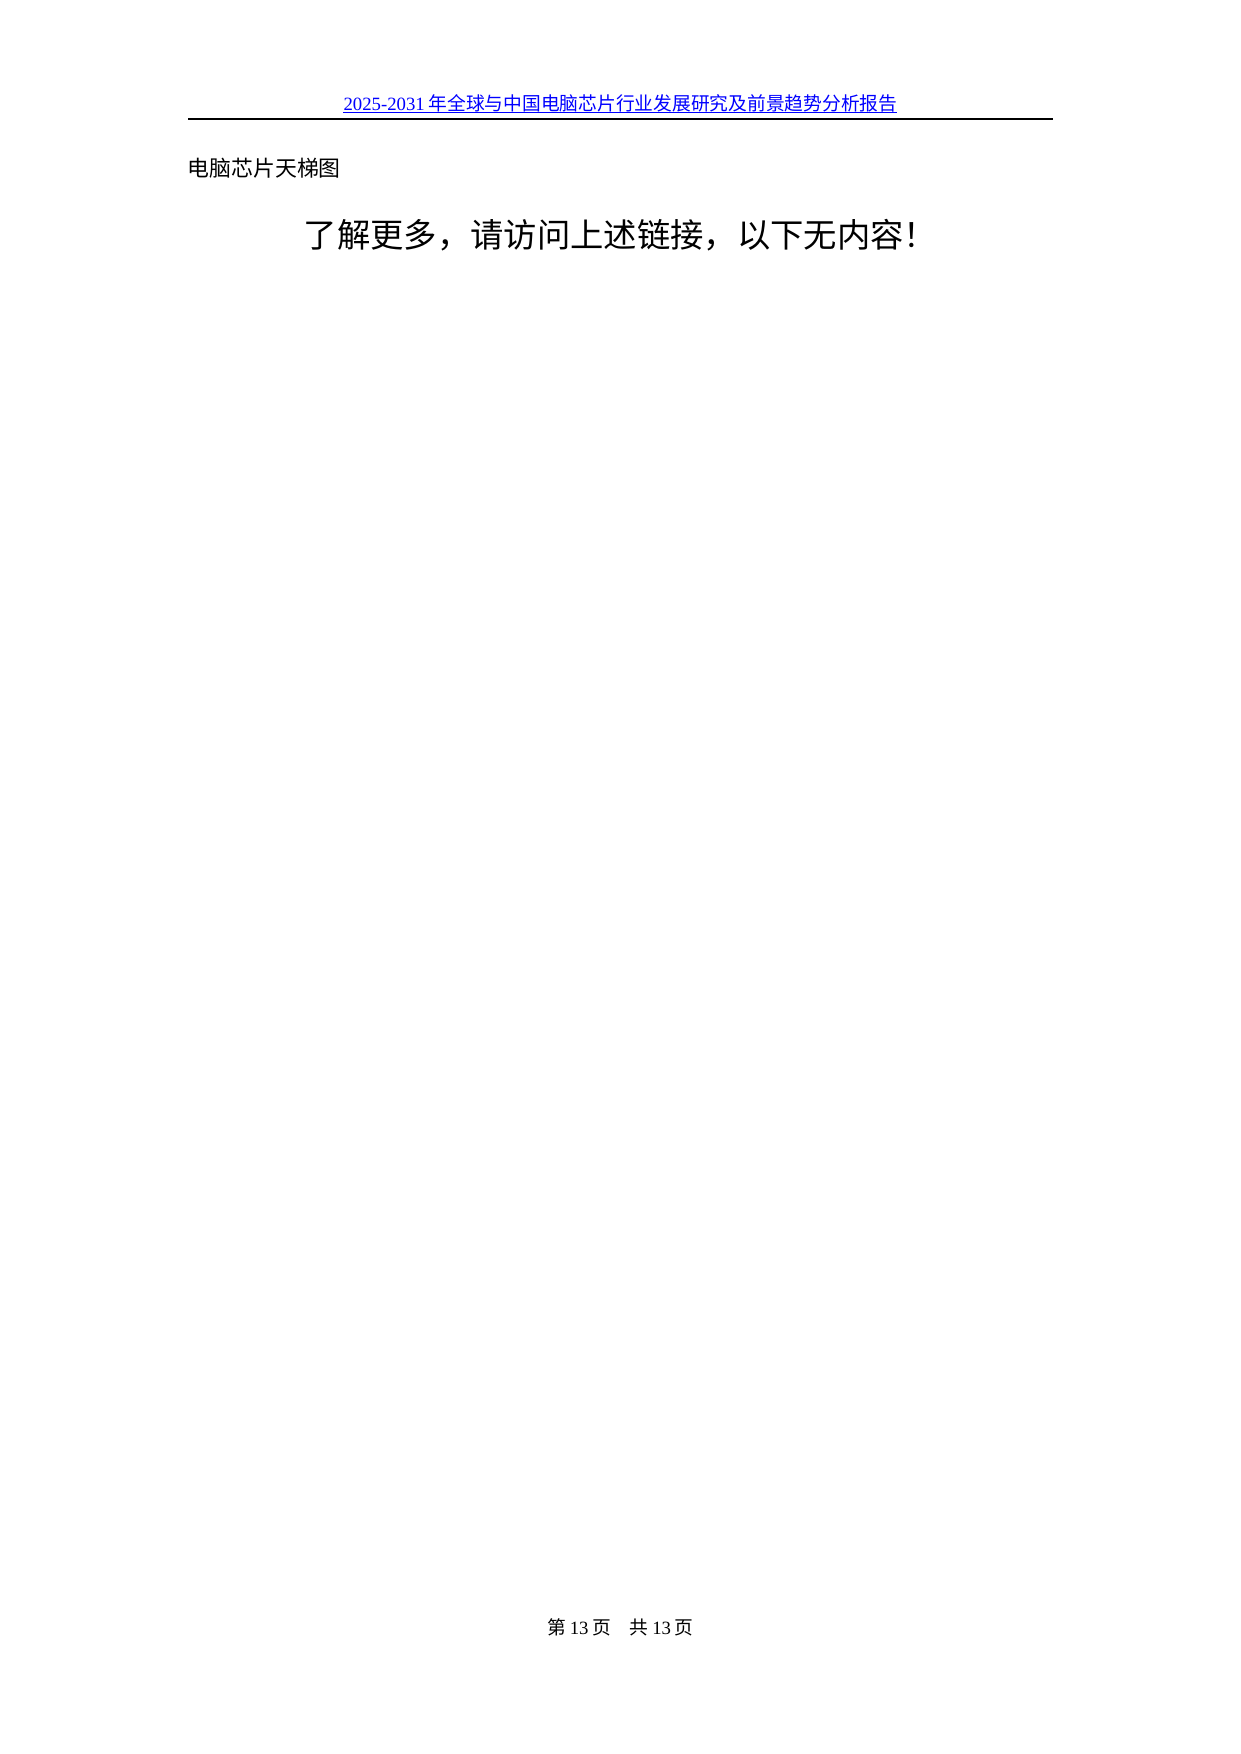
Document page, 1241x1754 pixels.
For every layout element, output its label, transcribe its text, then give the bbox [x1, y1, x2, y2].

title 了解更多，请访问上述链接，以下无内容！ [187, 200, 1053, 265]
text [187, 150, 1053, 183]
